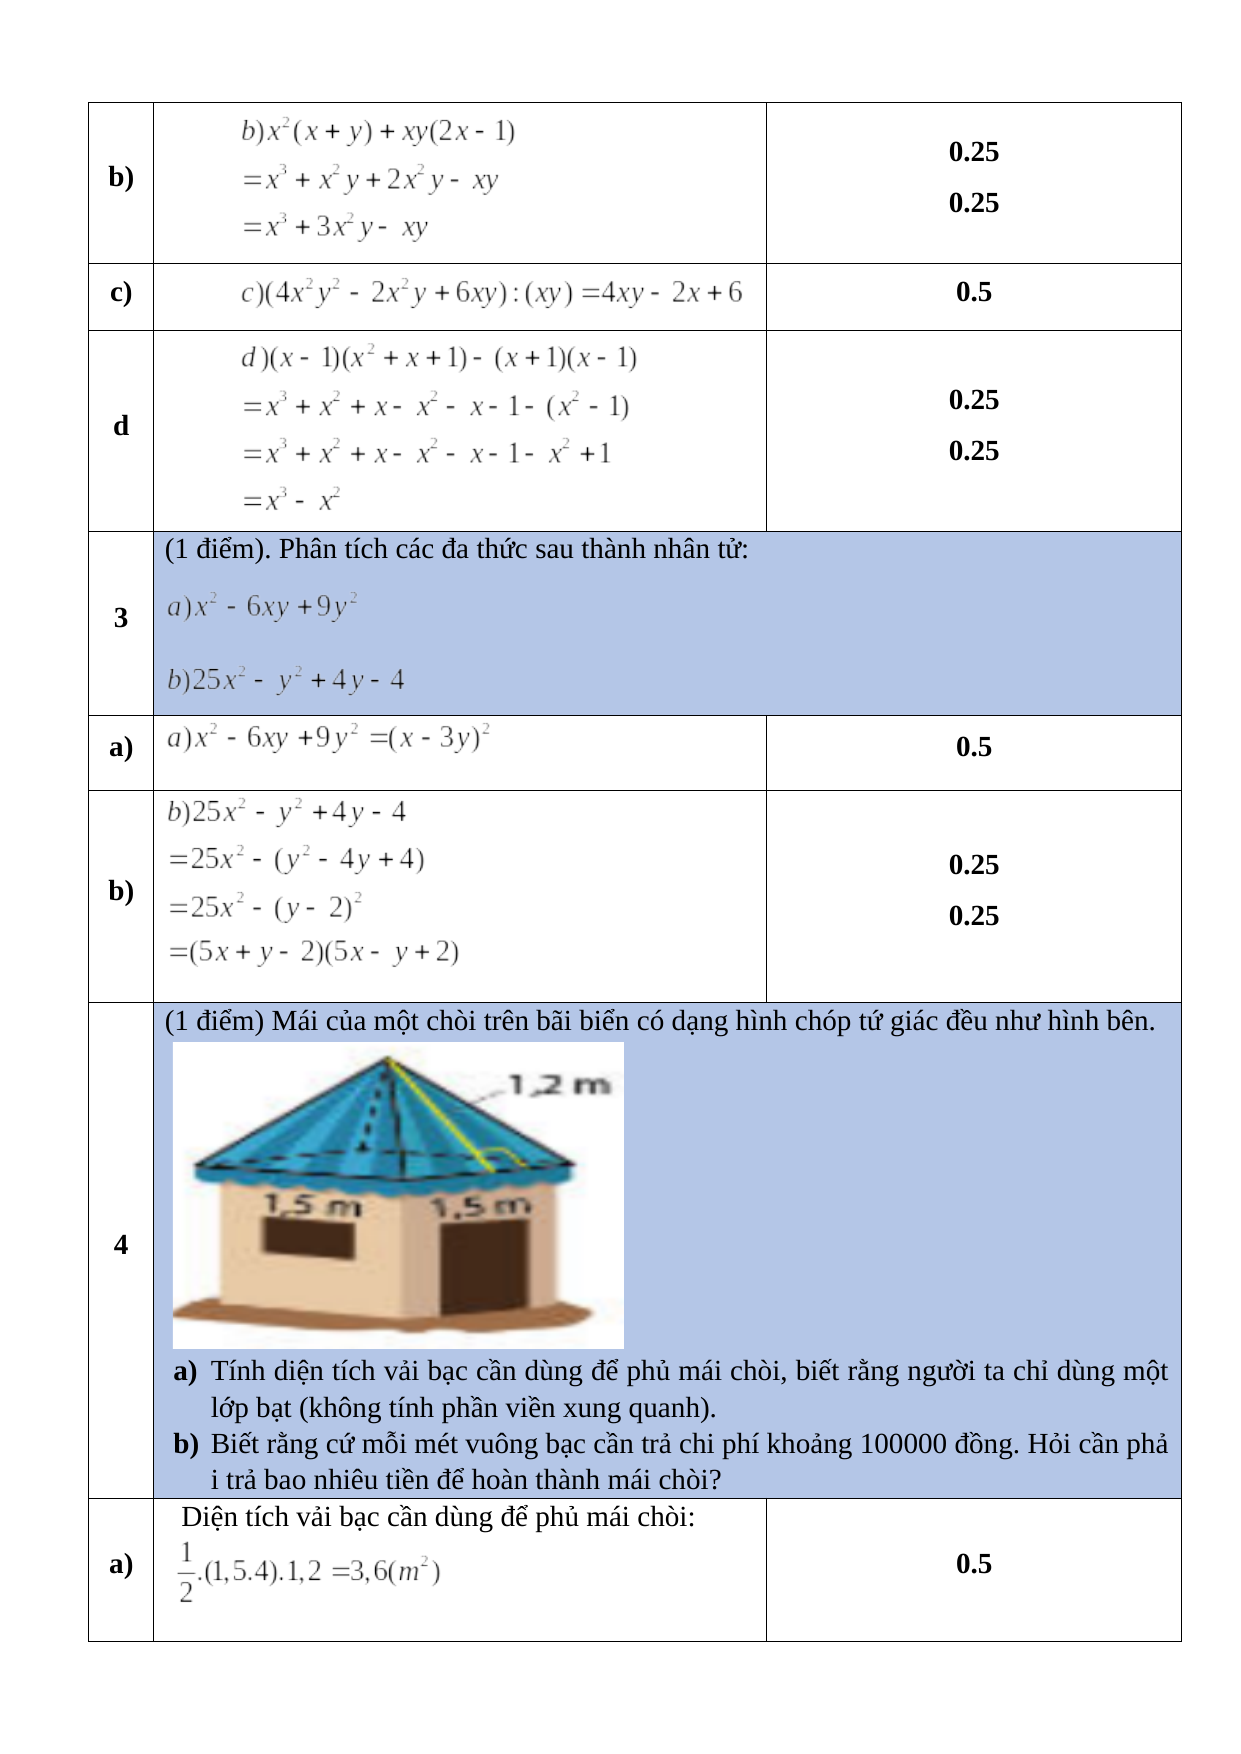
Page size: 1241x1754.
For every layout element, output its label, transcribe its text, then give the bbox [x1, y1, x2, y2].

table_cell b) [89, 103, 153, 263]
table_cell 0.25 0.25 [767, 331, 1181, 531]
table_cell Diện tích vải bạc cần dùng để phủ mái chòi: [154, 1499, 766, 1641]
table_cell (1 điểm) Mái của một chòi trên bãi biển có dạng hình chóp tứ giác đều như hình bên. Tính diện tích vải bạc cần dùng để phủ mái chòi, biết rằng người ta chỉ dùng một lớp bạt (không tính phần viền xung quanh). Biết rằng cứ mỗi mét vuông bạc cần trả chi phí khoảng 100000 đồng. Hỏi cần phải trả bao nhiêu tiền để hoàn thành mái chòi? [154, 1003, 1181, 1498]
table_cell a) [89, 1499, 153, 1641]
table_cell [154, 791, 766, 1002]
table_cell 0.5 [767, 264, 1181, 330]
table_cell 0.5 [767, 716, 1181, 789]
table_cell [154, 331, 766, 531]
table_cell 0.25 0.25 [767, 791, 1181, 1002]
table_cell [154, 264, 766, 330]
table_cell (1 điểm). Phân tích các đa thức sau thành nhân tử: [154, 532, 1181, 715]
table_cell b) [89, 791, 153, 1002]
table_cell [154, 716, 766, 789]
table_cell a) [89, 716, 153, 789]
table_cell 3 [89, 532, 153, 715]
table_cell d [89, 331, 153, 531]
table_cell 0.25 0.25 [767, 103, 1181, 263]
table_cell c) [89, 264, 153, 330]
table_cell [154, 103, 766, 263]
picture [172, 1042, 624, 1349]
table_cell 0.5 [767, 1499, 1181, 1641]
table_cell 4 [89, 1003, 153, 1498]
